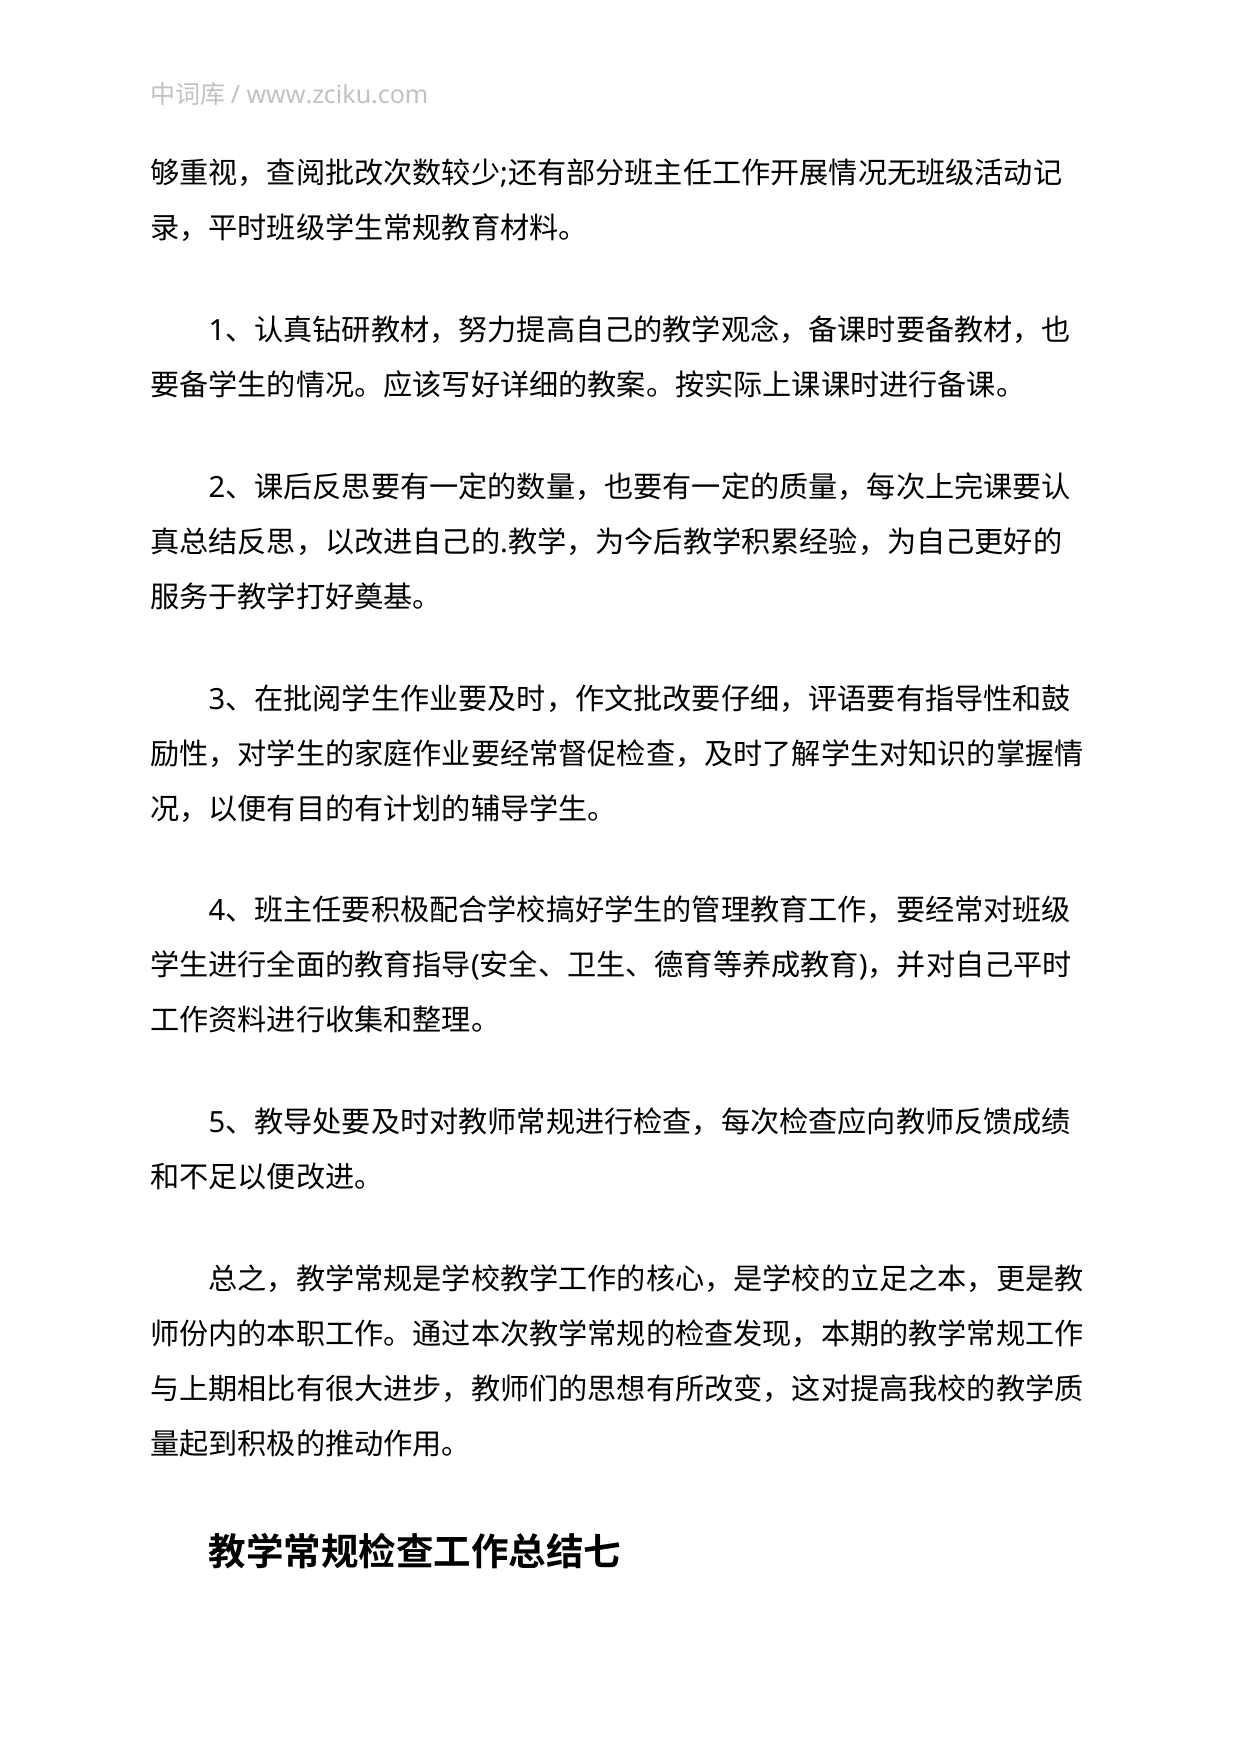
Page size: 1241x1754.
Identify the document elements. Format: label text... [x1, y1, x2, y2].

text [150, 150, 1090, 247]
text 2、课后反思要有一定的数量，也要有一定的质量，每次上完课要认真总结反思，以改进自己的.教学，为今后教学积累经验，为自己更好的服务于教学打好奠基。 [150, 463, 1090, 616]
text 教学常规检查工作总结七 [150, 1522, 1090, 1576]
text 3、在批阅学生作业要及时，作文批改要仔细，评语要有指导性和鼓励性，对学生的家庭作业要经常督促检查，及时了解学生对知识的掌握情况，以便有目的有计划的辅导学生。 [150, 675, 1090, 827]
text 5、教导处要及时对教师常规进行检查，每次检查应向教师反馈成绩和不足以便改进。 [150, 1099, 1090, 1196]
text 4、班主任要积极配合学校搞好学生的管理教育工作，要经常对班级学生进行全面的教育指导(安全、卫生、德育等养成教育)，并对自己平时工作资料进行收集和整理。 [150, 887, 1090, 1039]
text 总之，教学常规是学校教学工作的核心，是学校的立足之本，更是教师份内的本职工作。通过本次教学常规的检查发现，本期的教学常规工作与上期相比有很大进步，教师们的思想有所改变，这对提高我校的教学质量起到积极的推动作用。 [150, 1256, 1090, 1462]
text 1、认真钻研教材，努力提高自己的教学观念，备课时要备教材，也要备学生的情况。应该写好详细的教案。按实际上课课时进行备课。 [150, 307, 1090, 404]
